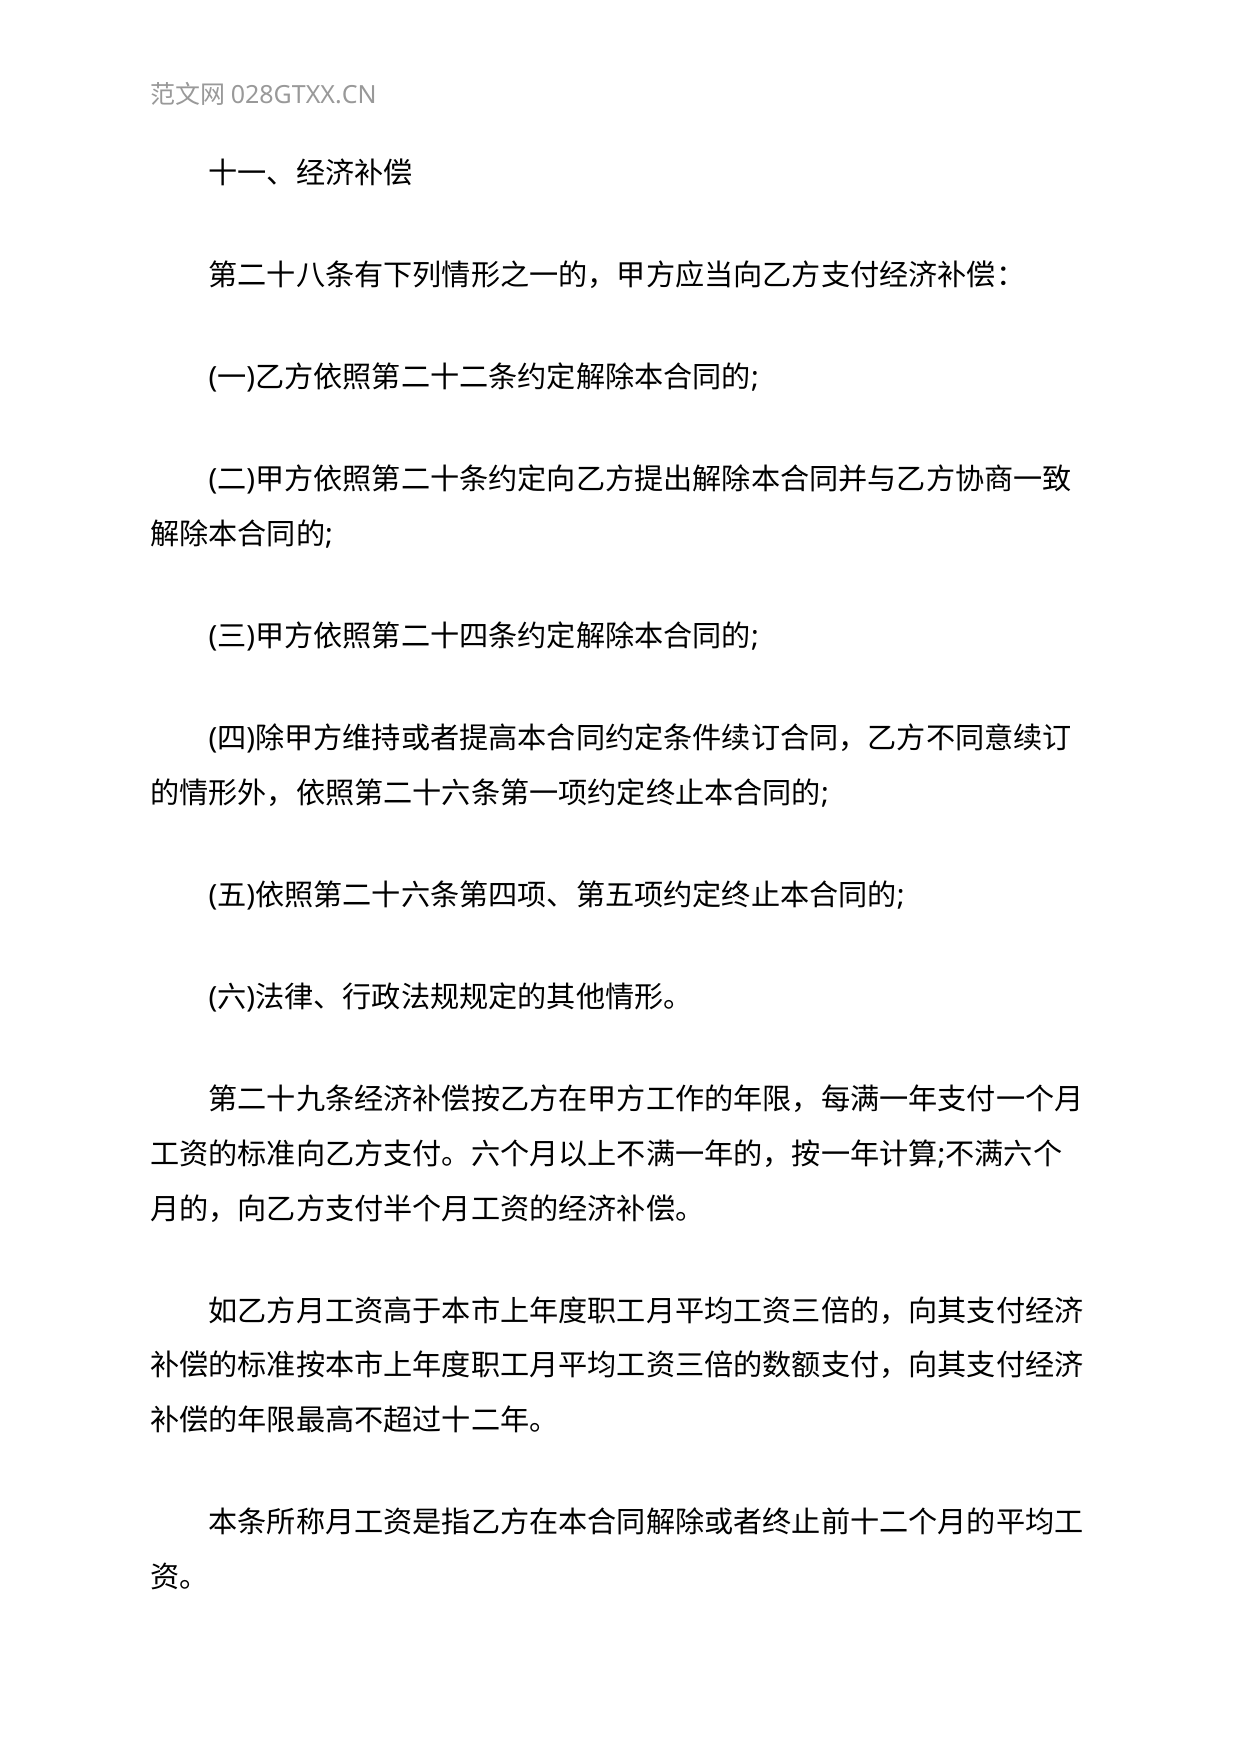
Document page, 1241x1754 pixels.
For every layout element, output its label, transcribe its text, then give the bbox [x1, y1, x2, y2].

text 第二十八条有下列情形之一的，甲方应当向乙方支付经济补偿： [150, 252, 1090, 294]
text 第二十九条经济补偿按乙方在甲方工作的年限，每满一年支付一个月工资的标准向乙方支付。六个月以上不满一年的，按一年计算;不满六个月的，向乙方支付半个月工资的经济补偿。 [150, 1075, 1090, 1228]
text (六)法律、行政法规规定的其他情形。 [150, 973, 1090, 1016]
text (二)甲方依照第二十条约定向乙方提出解除本合同并与乙方协商一致解除本合同的; [150, 456, 1090, 553]
text (三)甲方依照第二十四条约定解除本合同的; [150, 612, 1090, 655]
text (一)乙方依照第二十二条约定解除本合同的; [150, 353, 1090, 396]
text 本条所称月工资是指乙方在本合同解除或者终止前十二个月的平均工资。 [150, 1499, 1090, 1596]
text (四)除甲方维持或者提高本合同约定条件续订合同，乙方不同意续订的情形外，依照第二十六条第一项约定终止本合同的; [150, 714, 1090, 812]
text (五)依照第二十六条第四项、第五项约定终止本合同的; [150, 871, 1090, 914]
text 十一、经济补偿 [150, 150, 1090, 192]
text 如乙方月工资高于本市上年度职工月平均工资三倍的，向其支付经济补偿的标准按本市上年度职工月平均工资三倍的数额支付，向其支付经济补偿的年限最高不超过十二年。 [150, 1287, 1090, 1439]
